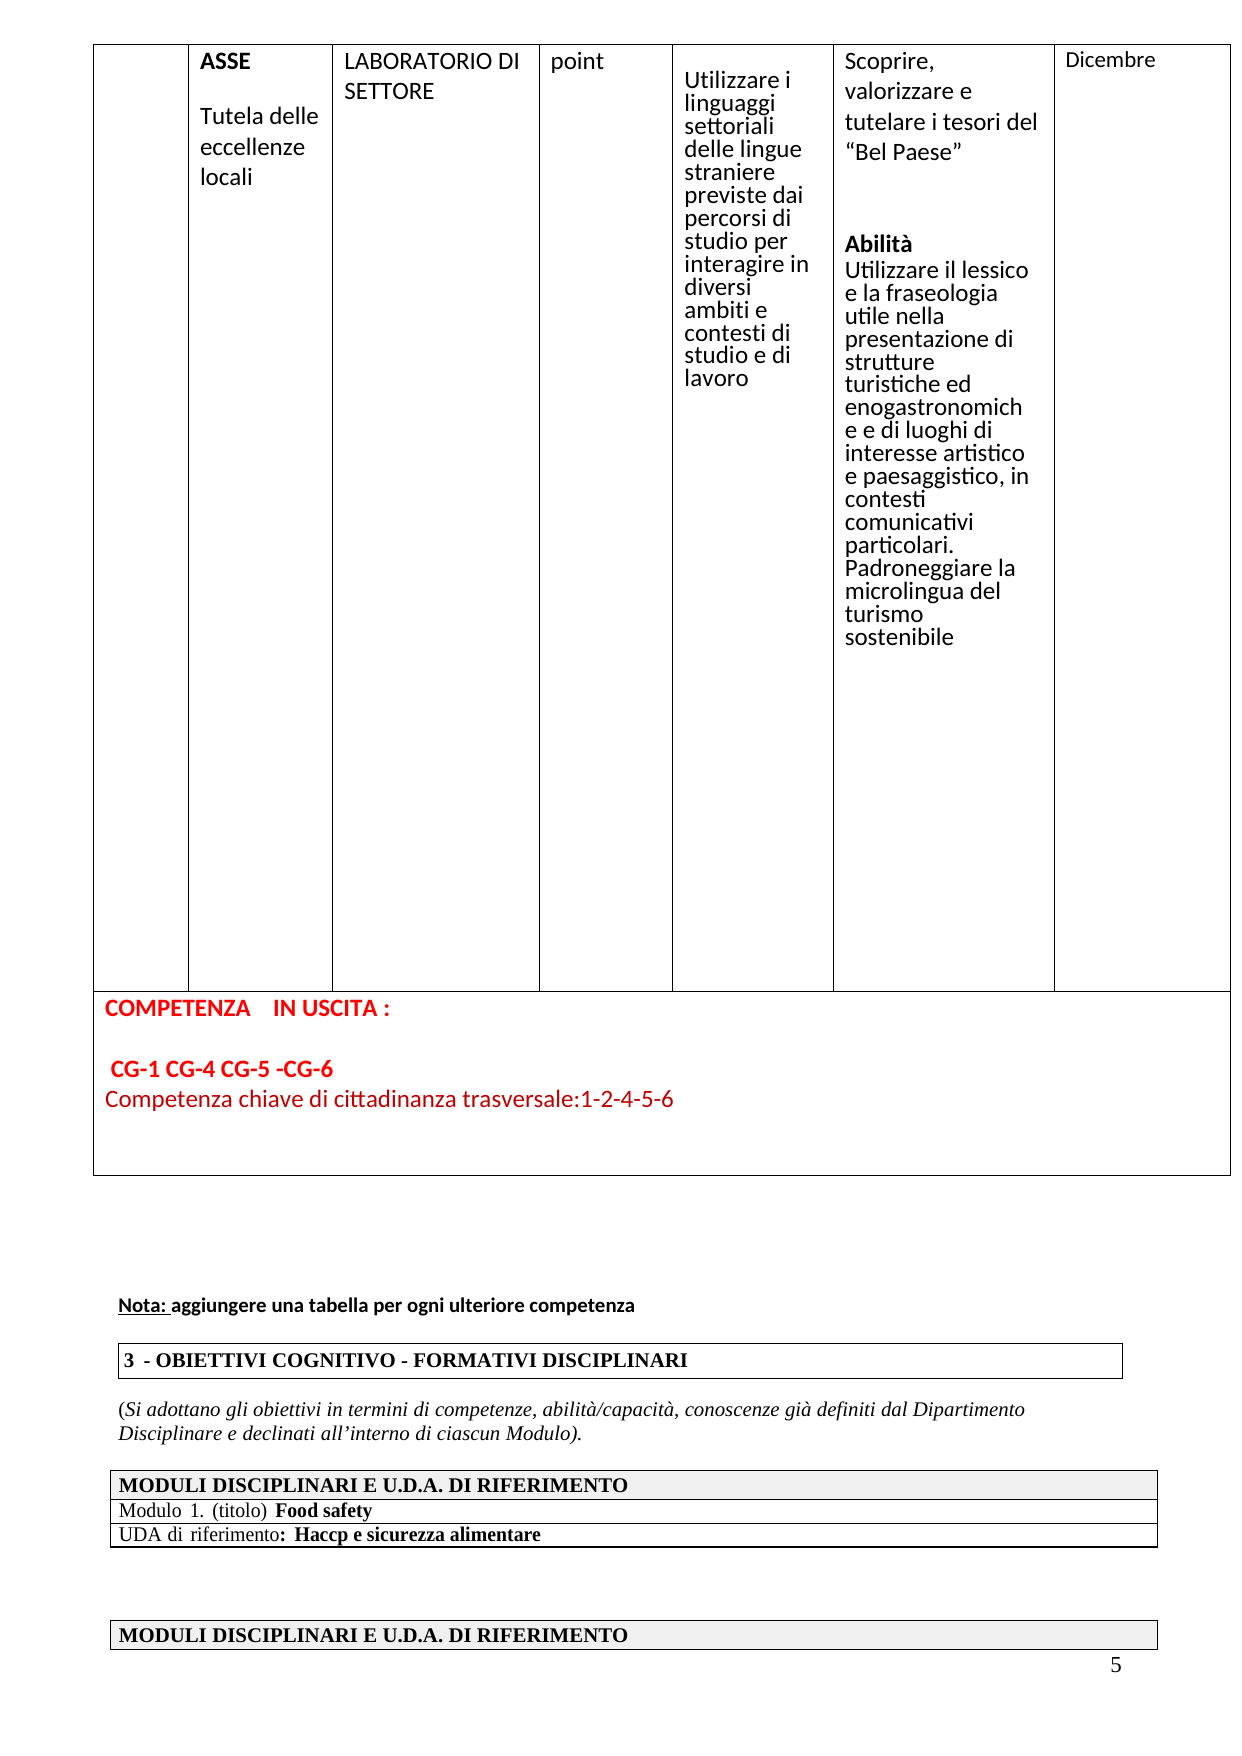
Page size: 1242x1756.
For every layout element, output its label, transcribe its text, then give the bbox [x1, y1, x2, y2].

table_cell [189, 45, 332, 991]
table_cell UDA di riferimento: Haccp e sicurezza alimentare [111, 1524, 1157, 1546]
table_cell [540, 45, 672, 991]
table_cell 1 [94, 45, 188, 991]
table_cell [673, 45, 833, 991]
text (Si adottano gli obiettivi in termini di competenze, abilità/capacità, conoscenze già definiti dal Dipartimento Disciplinare e declinati all’interno di ciascun Modulo). [118, 1397, 1123, 1445]
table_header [111, 1621, 1157, 1649]
table_cell Ottobre Dicembre [1055, 45, 1230, 991]
table_cell COMPETENZA IN USCITA : CG-1 CG-4 CG-5 -CG-6 Competenza chiave di cittadinanza trasversale:1-2-4-5-6 [94, 992, 1230, 1175]
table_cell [834, 45, 1054, 991]
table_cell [333, 45, 539, 991]
table_cell Modulo 1. (titolo) Food safety [111, 1500, 1157, 1523]
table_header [111, 1471, 1157, 1499]
subtitle Nota: aggiungere una tabella per ogni ulteriore competenza [118, 1292, 1183, 1317]
